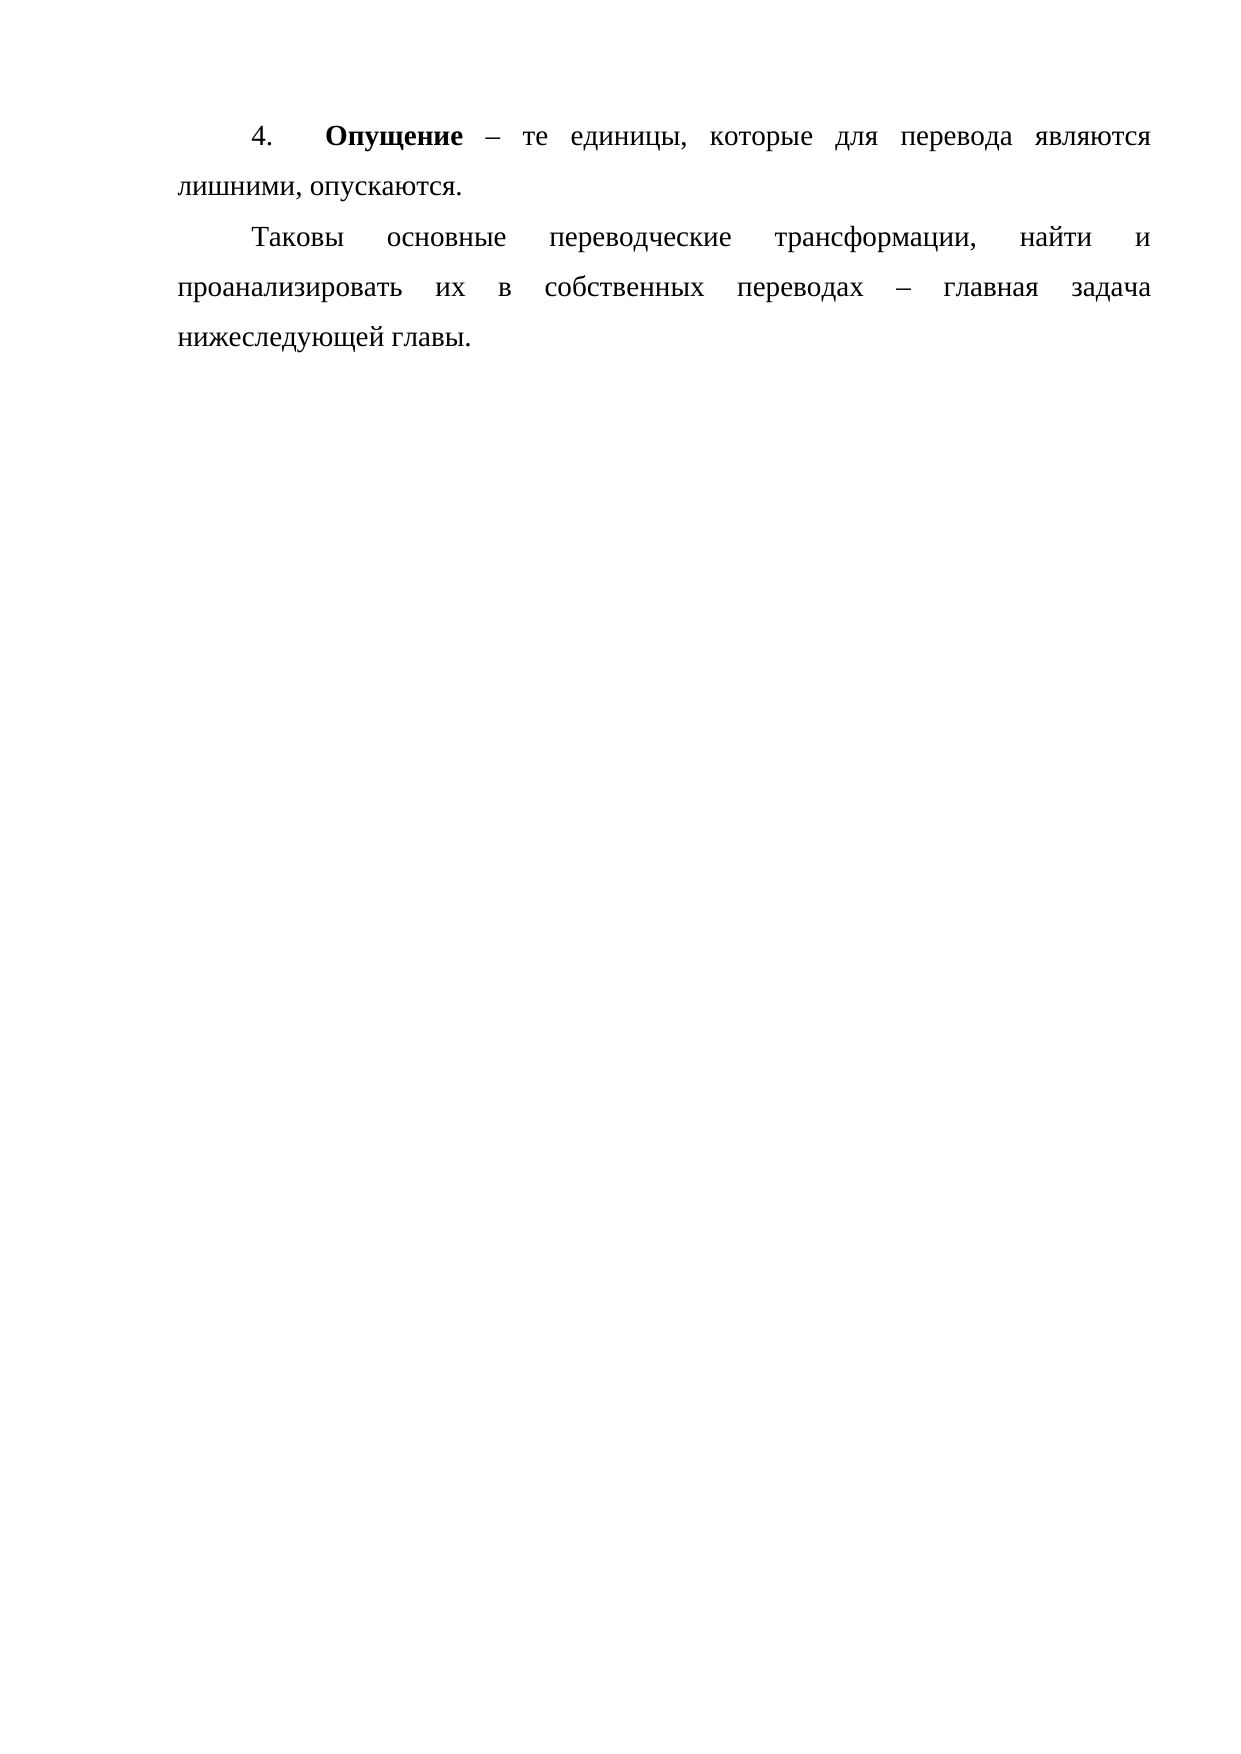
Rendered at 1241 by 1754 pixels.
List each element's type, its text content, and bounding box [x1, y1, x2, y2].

list Опущение – те единицы, которые для перевода являются лишними, опускаются. [177, 118, 1152, 202]
text Таковы основные переводческие трансформации, найти и проанализировать их в собственных переводах – главная задача нижеследующей главы. [177, 219, 1152, 353]
